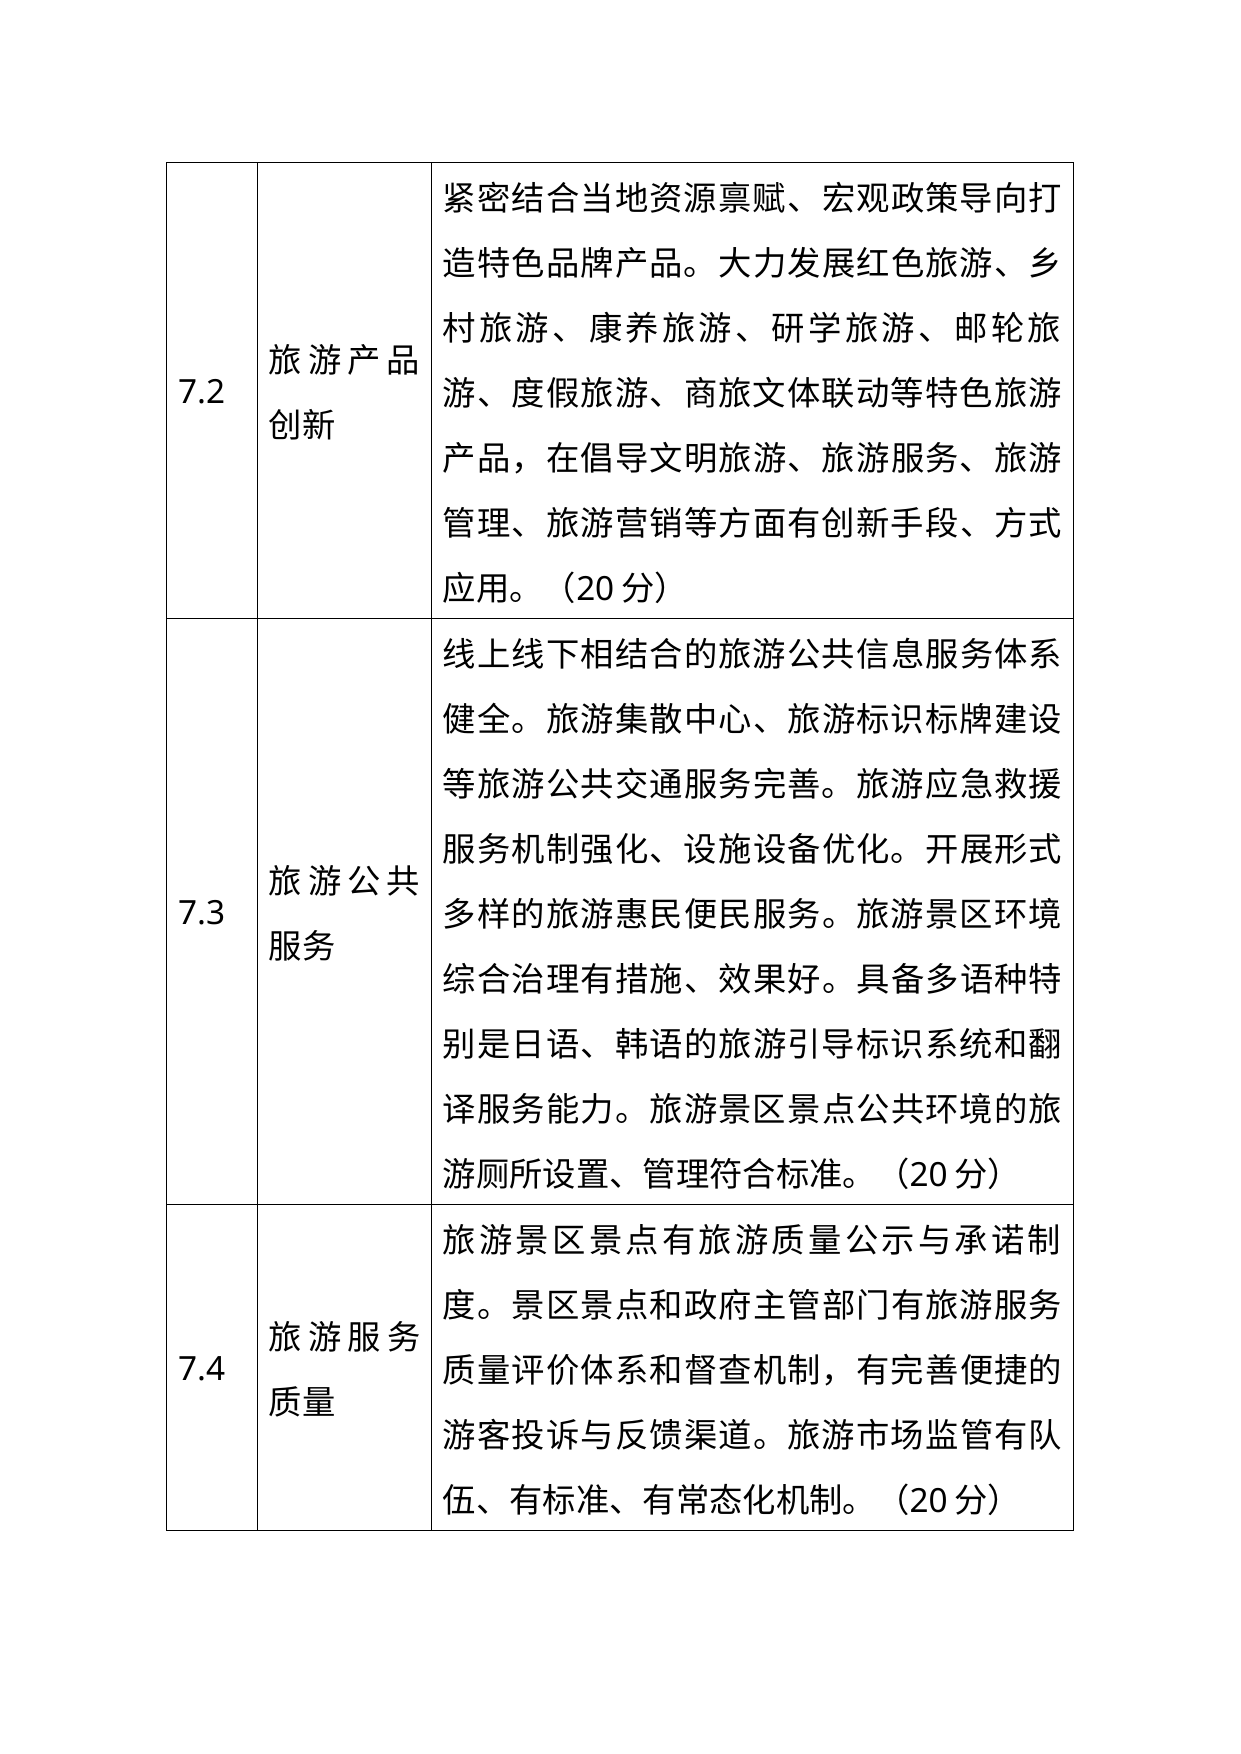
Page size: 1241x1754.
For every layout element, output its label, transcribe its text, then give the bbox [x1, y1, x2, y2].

table_cell 旅游景区景点有旅游质量公示与承诺制度。景区景点和政府主管部门有旅游服务质量评价体系和督查机制，有完善便捷的游客投诉与反馈渠道。旅游市场监管有队伍、有标准、有常态化机制。（20分） [432, 1205, 1073, 1530]
table_cell 紧密结合当地资源禀赋、宏观政策导向打造特色品牌产品。大力发展红色旅游、乡村旅游、康养旅游、研学旅游、邮轮旅游、度假旅游、商旅文体联动等特色旅游产品，在倡导文明旅游、旅游服务、旅游管理、旅游营销等方面有创新手段、方式应用。（20分） [432, 163, 1073, 618]
table_cell 线上线下相结合的旅游公共信息服务体系健全。旅游集散中心、旅游标识标牌建设等旅游公共交通服务完善。旅游应急救援服务机制强化、设施设备优化。开展形式多样的旅游惠民便民服务。旅游景区环境综合治理有措施、效果好。具备多语种特别是日语、韩语的旅游引导标识系统和翻译服务能力。旅游景区景点公共环境的旅游厕所设置、管理符合标准。（20分） [432, 619, 1073, 1204]
table_cell 7.4 [167, 1205, 257, 1530]
table_cell 旅游产品创新 [258, 163, 431, 618]
table_cell 旅游服务质量 [258, 1205, 431, 1530]
table_cell 旅游公共服务 [258, 619, 431, 1204]
table_cell 7.3 [167, 619, 257, 1204]
table_cell 7.2 [167, 163, 257, 618]
